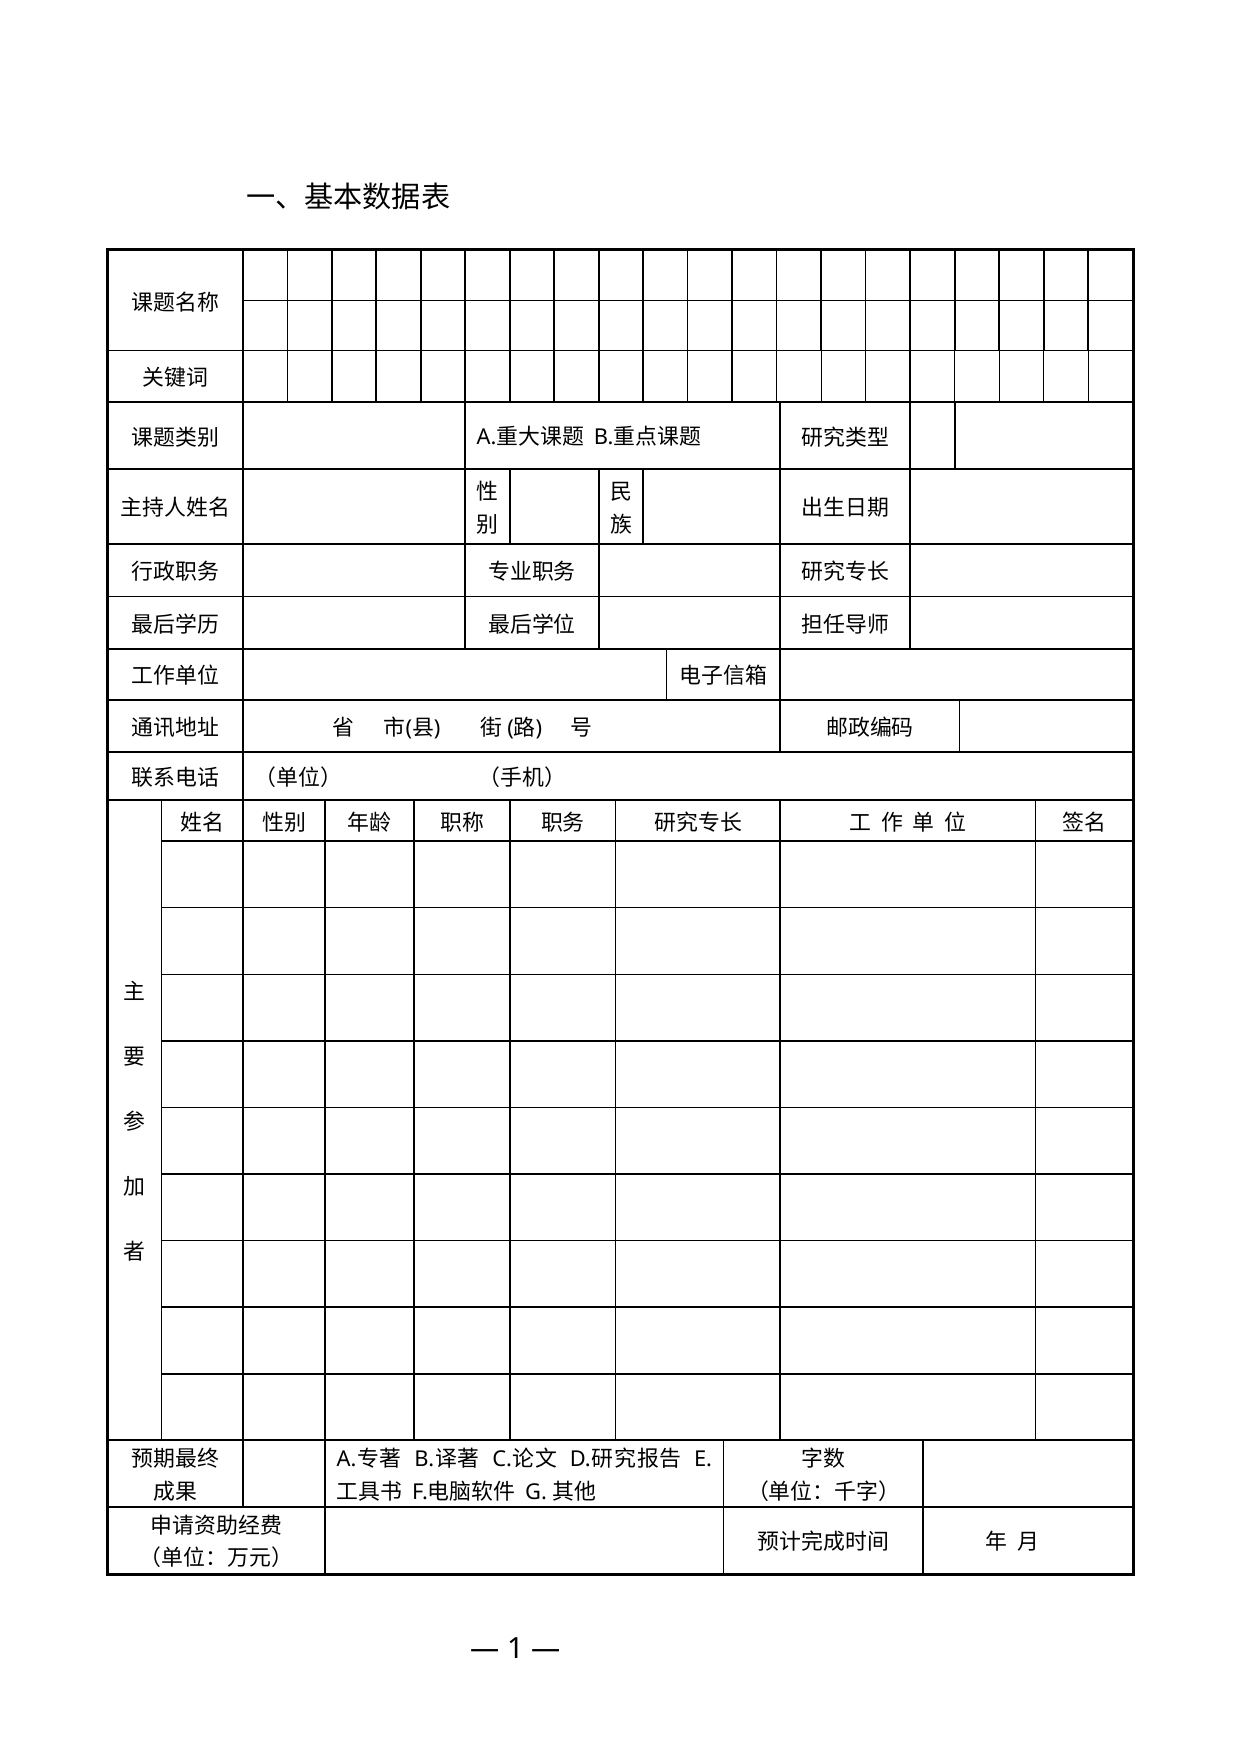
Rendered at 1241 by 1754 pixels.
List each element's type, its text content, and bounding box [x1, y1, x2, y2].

table_cell [511, 908, 615, 973]
table_header [377, 251, 420, 300]
table_cell [1036, 1108, 1132, 1173]
table_cell [244, 301, 287, 350]
table_cell 职称 [415, 801, 509, 840]
table_cell [288, 301, 331, 350]
table_cell 电子信箱 [667, 650, 779, 699]
table_cell [162, 975, 242, 1040]
table_cell [326, 975, 413, 1040]
table_cell [956, 403, 1132, 468]
table_cell [1036, 975, 1132, 1040]
table_cell 研究专长 [616, 801, 779, 840]
table_cell [644, 351, 687, 401]
table_cell [616, 1042, 779, 1107]
table_cell [1036, 1042, 1132, 1107]
table_cell [1036, 1175, 1132, 1240]
table_cell 姓名 [162, 801, 242, 840]
table_cell [911, 403, 954, 468]
table_cell [466, 351, 509, 401]
table_cell [644, 301, 687, 350]
table_cell 行政职务 [109, 545, 242, 596]
table_cell [326, 1175, 413, 1240]
table_cell [162, 1241, 242, 1306]
table_header 课题名称 [109, 251, 242, 350]
table_cell [644, 470, 779, 543]
table_cell [781, 975, 1035, 1040]
table_cell [600, 597, 779, 648]
table_cell [911, 597, 1132, 648]
table_cell [422, 351, 464, 401]
table_header [866, 251, 909, 300]
table_cell [415, 975, 509, 1040]
table_cell 出生日期 [781, 470, 909, 543]
table_header [466, 251, 509, 300]
table_header [422, 251, 464, 300]
table_cell [781, 650, 1132, 699]
table_cell [326, 1308, 413, 1373]
table_header [333, 251, 375, 300]
table_cell [777, 301, 820, 350]
table_header [1045, 251, 1087, 300]
table_cell [616, 1375, 779, 1439]
table_cell [377, 351, 420, 401]
table_cell 最后学历 [109, 597, 242, 648]
table_cell [511, 301, 553, 350]
table_cell [511, 1175, 615, 1240]
table_cell [422, 301, 464, 350]
table_cell [326, 842, 413, 907]
table_cell [866, 301, 909, 350]
table_cell [415, 842, 509, 907]
table_cell [600, 351, 642, 401]
table_header [1089, 251, 1132, 300]
table_cell [466, 301, 509, 350]
table_cell 最后学位 [466, 597, 598, 648]
table_cell [326, 1508, 723, 1572]
table_header [644, 251, 687, 300]
table_cell 民族 [600, 470, 642, 543]
table_cell 预期最终 成果 [109, 1441, 242, 1506]
table_cell [911, 545, 1132, 596]
table_cell [162, 1175, 242, 1240]
table_cell 研究专长 [781, 545, 909, 596]
table_cell [511, 1042, 615, 1107]
table_cell [162, 908, 242, 973]
table_cell [415, 1241, 509, 1306]
table_cell 年龄 [326, 801, 413, 840]
table_cell [688, 351, 731, 401]
table_cell [616, 1308, 779, 1373]
table_cell [600, 545, 779, 596]
table_cell [326, 908, 413, 973]
table_cell [781, 1308, 1035, 1373]
table_cell [616, 1108, 779, 1173]
table_cell A.专著 B.译著 C.论文 D.研究报告 E.工具书 F.电脑软件 G. 其他 [326, 1441, 723, 1506]
table_cell [600, 301, 642, 350]
table_cell [244, 1308, 324, 1373]
table_cell [733, 351, 776, 401]
table_header [555, 251, 598, 300]
table_cell [162, 1108, 242, 1173]
table_cell [781, 1375, 1035, 1439]
table_cell 省 市(县) 街 (路) 号 [244, 701, 779, 751]
table_cell 签名 [1036, 801, 1132, 840]
table_cell [955, 351, 999, 401]
table_cell [326, 1108, 413, 1173]
table_cell [1036, 1308, 1132, 1373]
table_cell [415, 1375, 509, 1439]
table_cell 主 要 参 加 者 [109, 801, 161, 1439]
table_cell [415, 1175, 509, 1240]
table_cell [555, 351, 598, 401]
table_cell 职务 [511, 801, 615, 840]
table_cell [326, 1241, 413, 1306]
table_cell [781, 1108, 1035, 1173]
table_cell 关键词 [109, 351, 242, 401]
table_cell [616, 1175, 779, 1240]
table_cell 担任导师 [781, 597, 909, 648]
table_cell 工作单位 [109, 650, 242, 699]
table_cell [1036, 842, 1132, 907]
table_cell [1089, 301, 1132, 350]
table_header [511, 251, 553, 300]
table_cell 课题类别 [109, 403, 242, 468]
table_cell [866, 351, 909, 401]
table_cell 预计完成时间 [724, 1508, 922, 1572]
table_header [1000, 251, 1043, 300]
table_cell 联系电话 [109, 753, 242, 799]
table_cell [1000, 301, 1043, 350]
table_header [288, 251, 331, 300]
table_cell 研究类型 [781, 403, 909, 468]
table_cell [1036, 908, 1132, 973]
table_header [244, 251, 287, 300]
table_cell [733, 301, 776, 350]
table_cell [162, 1375, 242, 1439]
table_cell [244, 1108, 324, 1173]
table_cell A.重大课题 B.重点课题 [466, 403, 779, 468]
table_cell [244, 1241, 324, 1306]
table_cell [244, 908, 324, 973]
table_cell [244, 470, 464, 543]
table_header [733, 251, 776, 300]
table_cell （单位） （手机） [244, 753, 1132, 799]
table_cell [244, 650, 666, 699]
table_cell [616, 1241, 779, 1306]
table_cell [1045, 301, 1087, 350]
table_cell [288, 351, 331, 401]
table_header [822, 251, 865, 300]
table_cell 性别 [244, 801, 324, 840]
table_cell 性别 [466, 470, 509, 543]
table_cell [688, 301, 731, 350]
table_header [688, 251, 731, 300]
table_cell [511, 1375, 615, 1439]
table_header [956, 251, 998, 300]
table_header [911, 251, 954, 300]
table_cell [924, 1441, 1132, 1506]
table_header [600, 251, 642, 300]
table_cell [511, 1241, 615, 1306]
table_cell [1089, 351, 1132, 401]
table_cell [333, 351, 375, 401]
table_cell [244, 351, 287, 401]
table_cell 通讯地址 [109, 701, 242, 751]
table_cell [162, 1042, 242, 1107]
table_cell [326, 1375, 413, 1439]
table_header [777, 251, 820, 300]
text 一、基本数据表 [187, 162, 1053, 227]
table_cell [244, 1375, 324, 1439]
table_cell [244, 842, 324, 907]
table_cell [511, 842, 615, 907]
table_cell [956, 301, 998, 350]
table_cell [415, 1042, 509, 1107]
table_cell [781, 1241, 1035, 1306]
table_cell [162, 842, 242, 907]
table_cell [1036, 1375, 1132, 1439]
table_cell 工 作 单 位 [781, 801, 1035, 840]
table_cell [511, 351, 553, 401]
table_cell [911, 301, 954, 350]
table_cell [511, 1108, 615, 1173]
table_cell [244, 597, 464, 648]
table_cell 邮政编码 [781, 701, 959, 751]
table_cell [244, 1175, 324, 1240]
table_cell [777, 351, 821, 401]
table_cell [822, 301, 865, 350]
table_cell [781, 842, 1035, 907]
table_cell [822, 351, 865, 401]
table_cell [415, 1108, 509, 1173]
table_cell [415, 1308, 509, 1373]
table_cell [616, 908, 779, 973]
table_cell 字数 （单位：千字） [724, 1441, 922, 1506]
table_cell [333, 301, 375, 350]
table_cell [781, 908, 1035, 973]
table_cell [1044, 351, 1088, 401]
table_cell [244, 545, 464, 596]
table_cell [555, 301, 598, 350]
table_cell [326, 1042, 413, 1107]
table_cell [244, 403, 464, 468]
table_cell 主持人姓名 [109, 470, 242, 543]
table_cell [1000, 351, 1043, 401]
table_cell [960, 701, 1132, 751]
table_cell 年 月 [924, 1508, 1132, 1572]
table_cell [911, 351, 954, 401]
table_cell [781, 1042, 1035, 1107]
table_cell [162, 1308, 242, 1373]
table_cell [511, 470, 598, 543]
table_cell [616, 975, 779, 1040]
table_cell [244, 1441, 324, 1506]
table_cell [377, 301, 420, 350]
table_cell [1036, 1241, 1132, 1306]
table_cell [911, 470, 1132, 543]
table_cell 专业职务 [466, 545, 598, 596]
table_cell 申请资助经费 （单位：万元） [109, 1508, 324, 1572]
table_cell [244, 1042, 324, 1107]
table_cell [415, 908, 509, 973]
table_cell [511, 1308, 615, 1373]
table_cell [781, 1175, 1035, 1240]
table_cell [511, 975, 615, 1040]
table_cell [616, 842, 779, 907]
table_cell [244, 975, 324, 1040]
